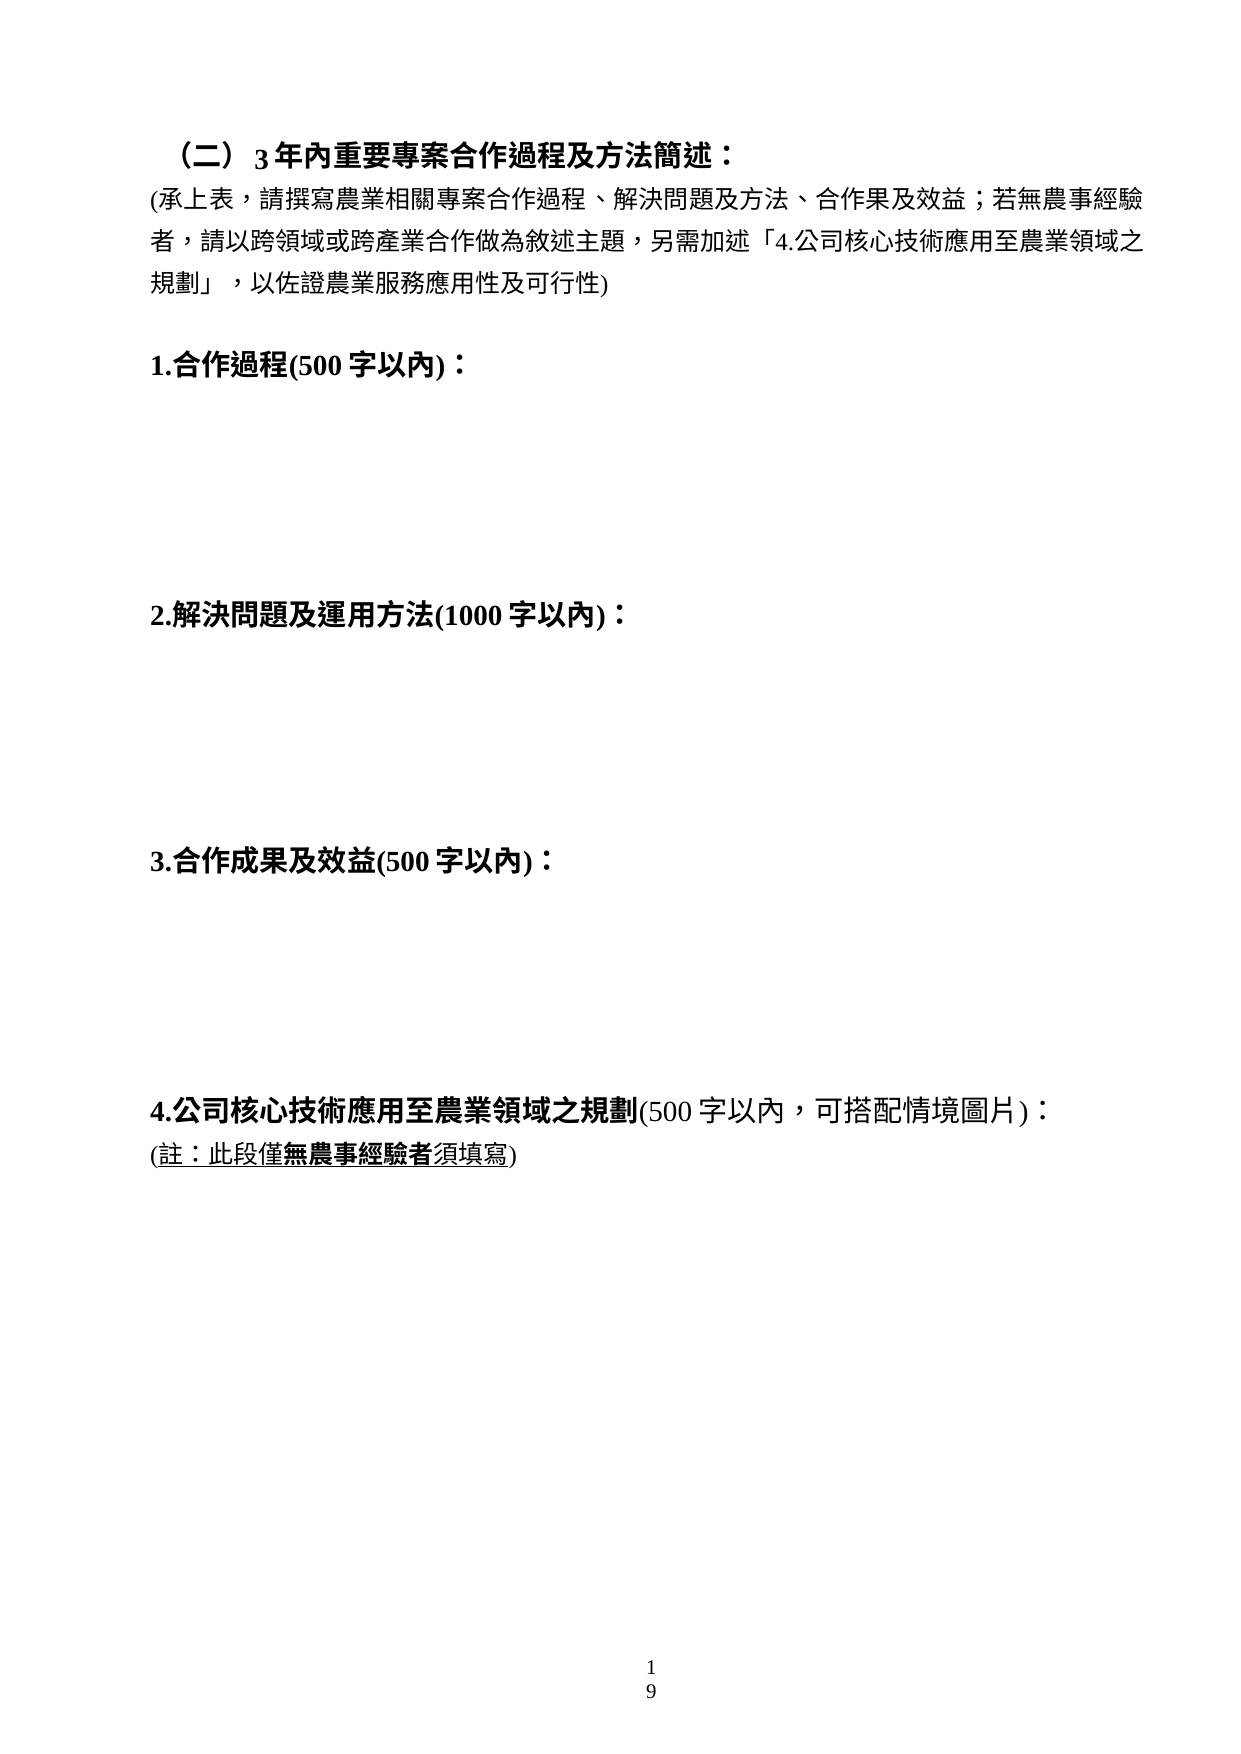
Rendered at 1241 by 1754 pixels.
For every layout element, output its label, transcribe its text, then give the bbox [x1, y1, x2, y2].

text 4.公司核心技術應用至農業領域之規劃(500字以內，可搭配情境圖片)： [150, 1088, 1144, 1130]
text (承上表，請撰寫農業相關專案合作過程、解決問題及方法、合作果及效益；若無農事經驗者，請以跨領域或跨產業合作做為敘述主題，另需加述「4.公司核心技術應用至農業領域之規劃」，以佐證農業服務應用性及可行性) [150, 175, 1144, 300]
list 3年內重要專案合作過程及方法簡述： [163, 99, 1144, 175]
text 3.合作成果及效益(500字以內)： [150, 838, 1144, 880]
text 2.解決問題及運用方法(1000字以內)： [150, 592, 1144, 634]
text (註：此段僅無農事經驗者須填寫) [150, 1130, 1144, 1172]
text 1.合作過程(500字以內)： [150, 342, 1144, 384]
